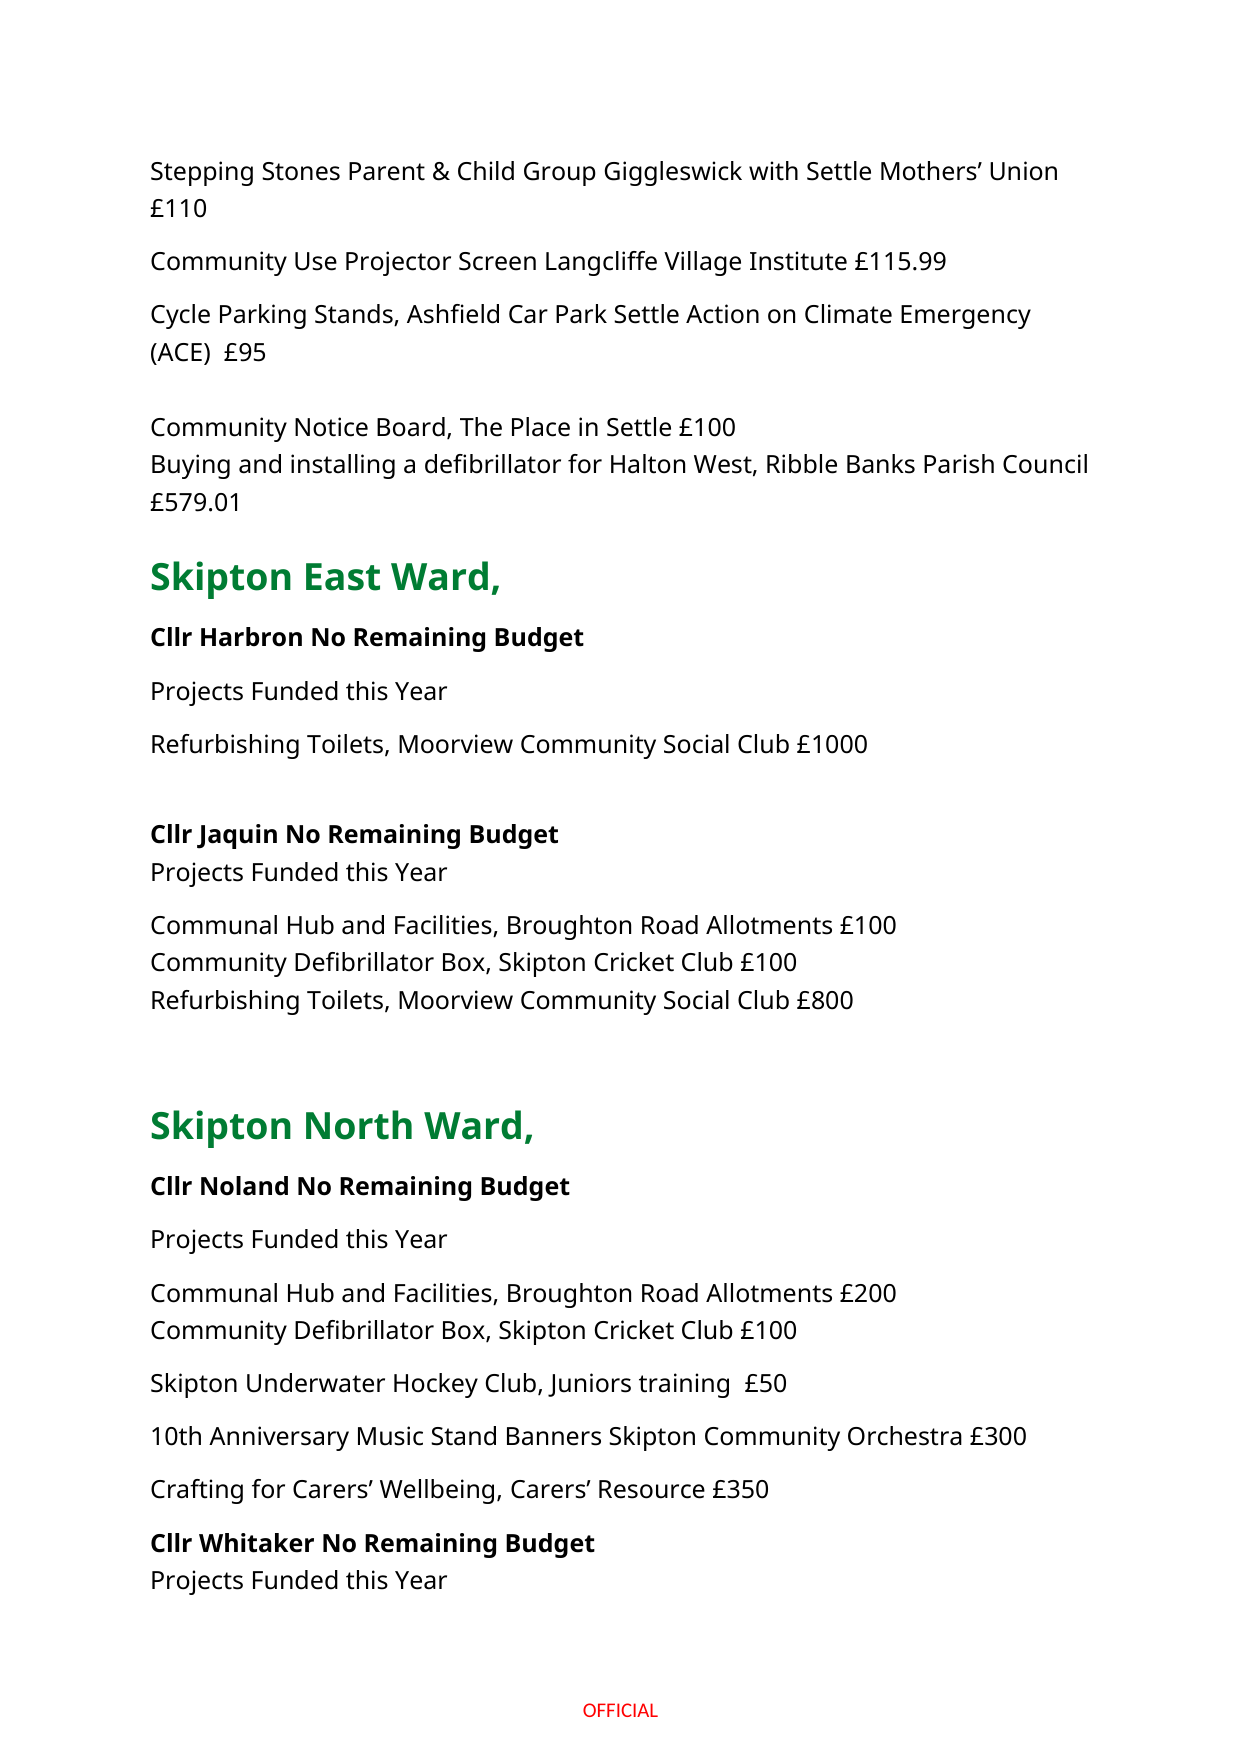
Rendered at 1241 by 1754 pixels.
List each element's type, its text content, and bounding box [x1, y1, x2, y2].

text Cllr Jaquin No Remaining Budget Projects Funded this Year [150, 776, 1090, 888]
text 10th Anniversary Music Stand Banners Skipton Community Orchestra £300 [150, 1416, 1090, 1453]
text Communal Hub and Facilities, Broughton Road Allotments £100 Community Defibrillator Box, Skipton Cricket Club £100 Refurbishing Toilets, Moorview Community Social Club £800 [150, 904, 1090, 1017]
text Skipton North Ward, [150, 1048, 1090, 1150]
text Skipton Underwater Hockey Club, Juniors training £50 [150, 1362, 1090, 1400]
text Cllr Harbron No Remaining Budget [150, 617, 1090, 654]
text Projects Funded this Year [150, 1219, 1090, 1256]
text Stepping Stones Parent & Child Group Giggleswick with Settle Mothers’ Union £110 [150, 150, 1090, 225]
text Skipton East Ward, [150, 550, 1090, 601]
text Cycle Parking Stands, Ashfield Car Park Settle Action on Climate Emergency (ACE) £95 Community Notice Board, The Place in Settle £100 Buying and installing a defibrillator for Halton West, Ribble Banks Parish Council £579.01 [150, 294, 1090, 519]
text Community Use Projector Screen Langcliffe Village Institute £115.99 [150, 241, 1090, 278]
text Projects Funded this Year [150, 670, 1090, 707]
text Cllr Whitaker No Remaining Budget Projects Funded this Year [150, 1522, 1090, 1597]
text Refurbishing Toilets, Moorview Community Social Club £1000 [150, 723, 1090, 760]
text Cllr Noland No Remaining Budget [150, 1166, 1090, 1203]
text Crafting for Carers’ Wellbeing, Carers’ Resource £350 [150, 1469, 1090, 1506]
text Communal Hub and Facilities, Broughton Road Allotments £200 Community Defibrillator Box, Skipton Cricket Club £100 [150, 1272, 1090, 1347]
